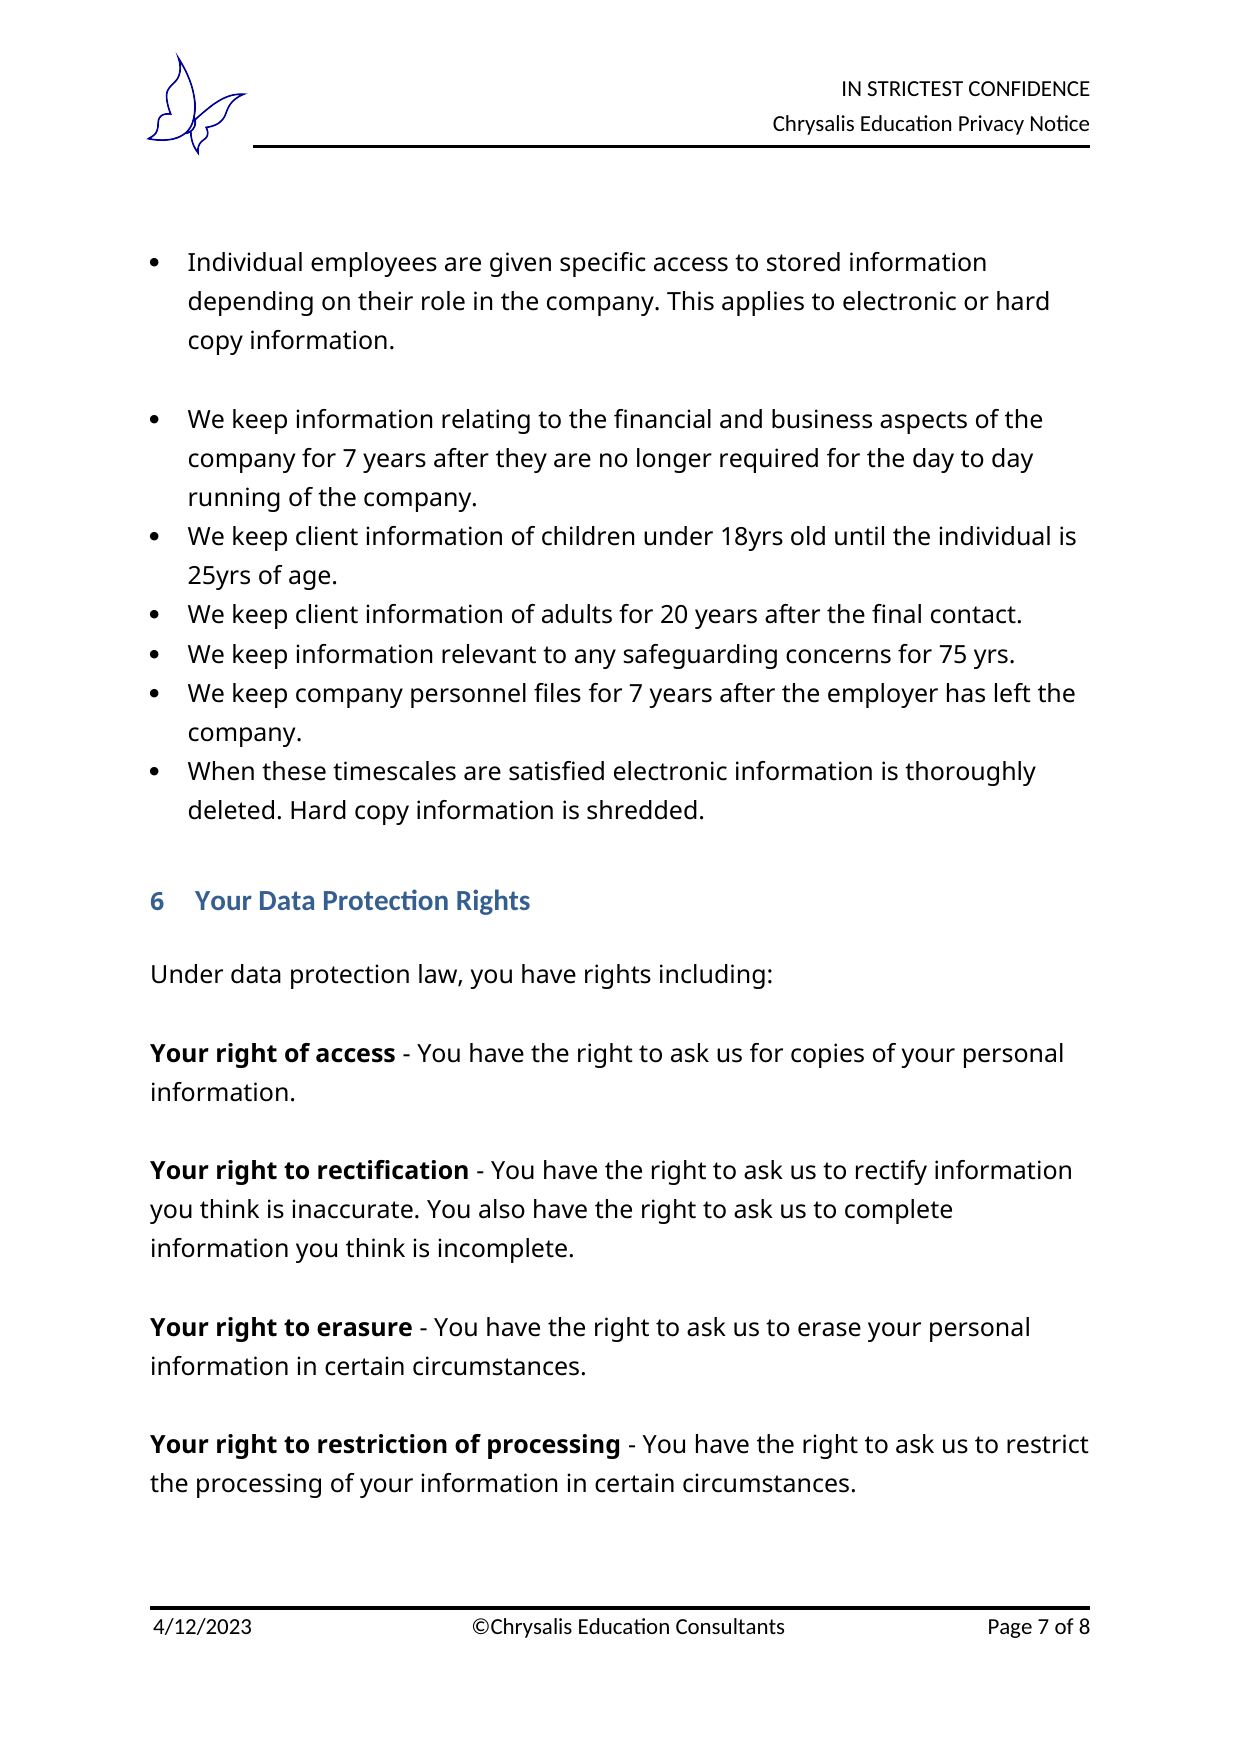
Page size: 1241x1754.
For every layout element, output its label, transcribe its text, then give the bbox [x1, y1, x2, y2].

picture [135, 45, 255, 168]
text Your right to erasure - You have the right to ask us to erase your personal information in certain circumstances. [150, 1309, 1090, 1383]
list Individual employees are given specific access to stored information depending on their role in the company. This applies to electronic or hard copy information. [150, 244, 1090, 357]
list When these timescales are satisfied electronic information is thoroughly deleted. Hard copy information is shredded. [150, 754, 1090, 827]
list We keep client information of adults for 20 years after the final contact. [150, 597, 1090, 631]
text Under data protection law, you have rights including: [150, 957, 1090, 991]
list We keep client information of children under 18yrs old until the individual is 25yrs of age. [150, 519, 1090, 592]
list We keep information relating to the financial and business aspects of the company for 7 years after they are no longer required for the day to day running of the company. [150, 401, 1090, 514]
text Your right of access - You have the right to ask us for copies of your personal information. [150, 1035, 1090, 1108]
text Your right to rectification - You have the right to ask us to rectify information you think is inaccurate. You also have the right to ask us to complete information you think is incomplete. [150, 1153, 1090, 1265]
list We keep company personnel files for 7 years after the employer has left the company. [150, 675, 1090, 749]
text Your right to restriction of processing - You have the right to ask us to restrict the processing of your information in certain circumstances. [150, 1427, 1090, 1500]
subtitle Your Data Protection Rights [150, 882, 1090, 918]
list We keep information relevant to any safeguarding concerns for 75 yrs. [150, 636, 1090, 670]
